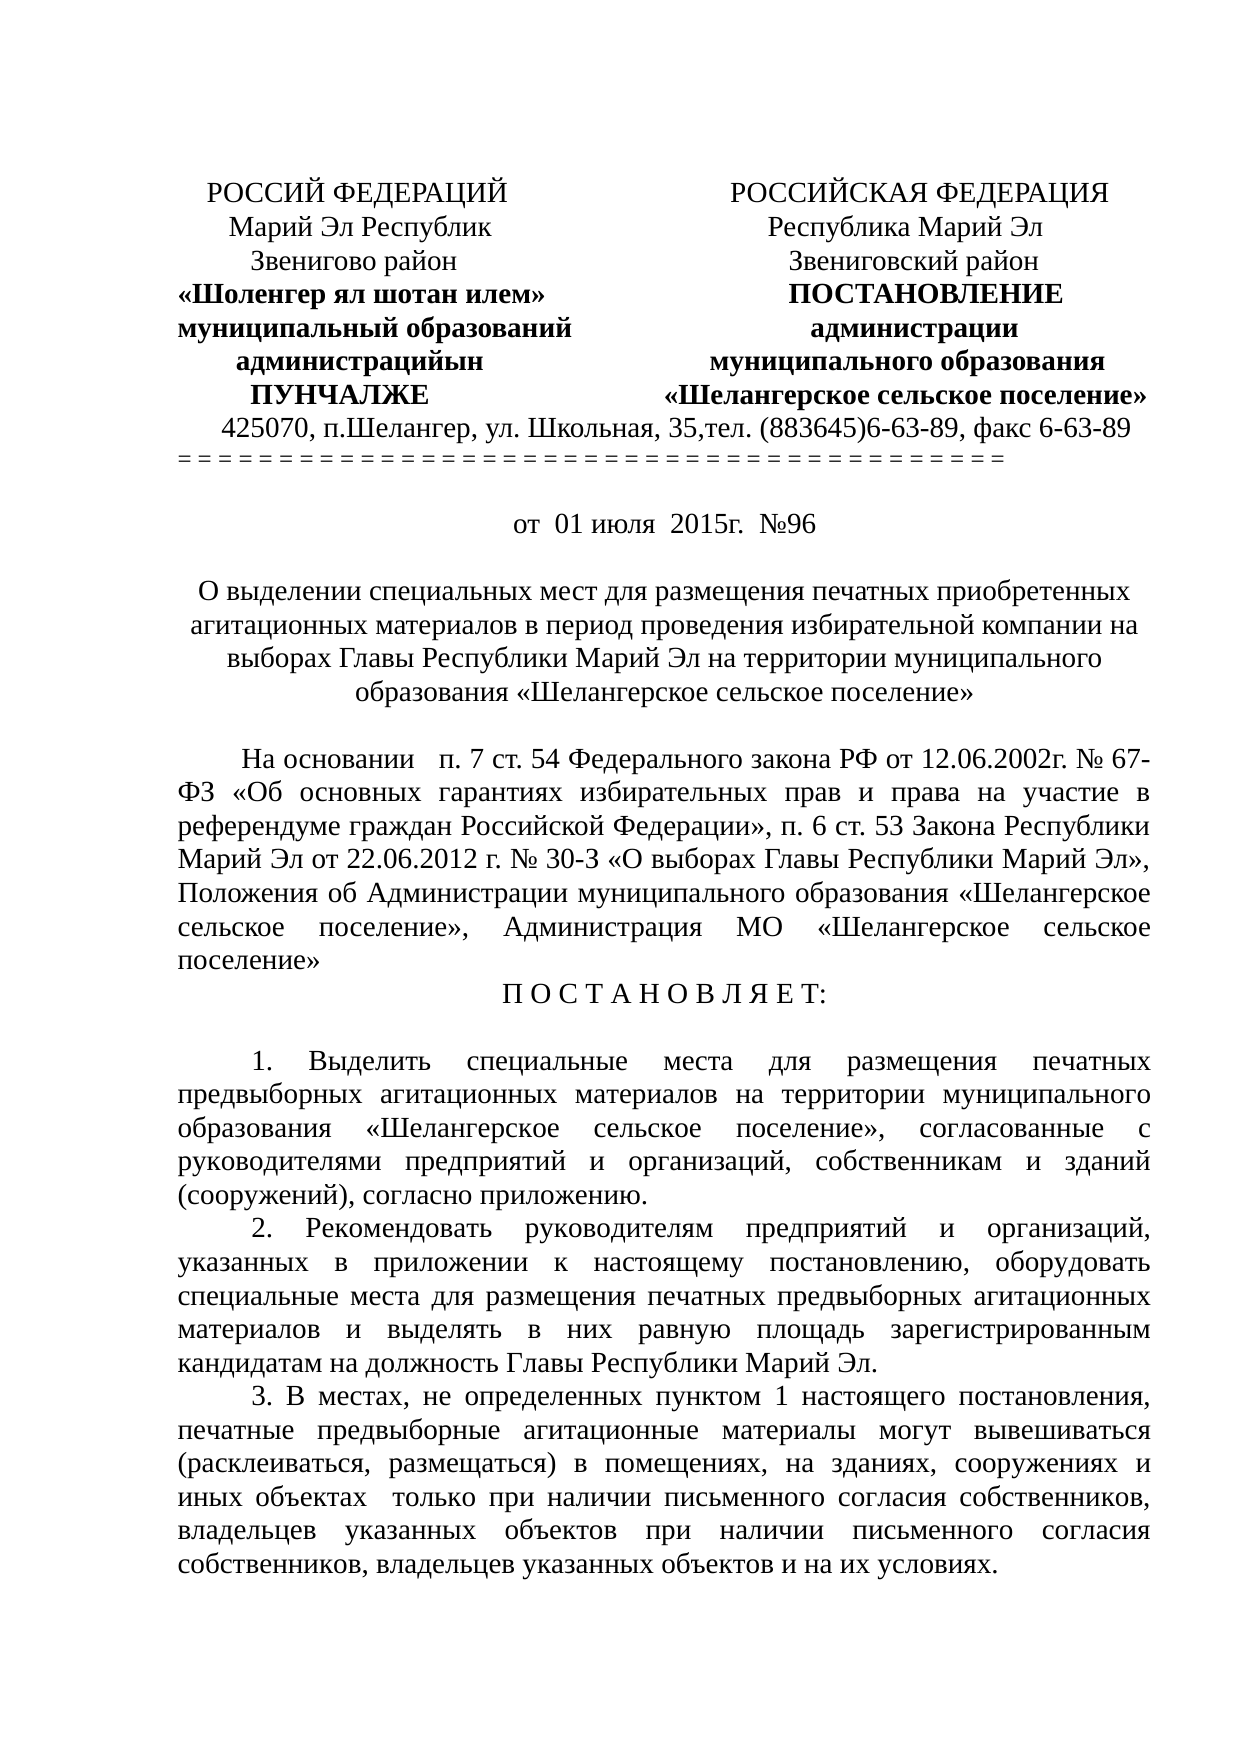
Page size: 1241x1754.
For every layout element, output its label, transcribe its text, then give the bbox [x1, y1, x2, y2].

text «Шоленгер ял шотан илем» ПОСТАНОВЛЕНИЕ [177, 276, 1152, 310]
text ПУНЧАЛЖЕ «Шелангерское сельское поселение» [177, 377, 1152, 410]
text РОССИЙ ФЕДЕРАЦИЙ РОССИЙСКАЯ ФЕДЕРАЦИЯ [177, 176, 1152, 209]
text 2. Рекомендовать руководителям предприятий и организаций, указанных в приложении к настоящему постановлению, оборудовать специальные места для размещения печатных предвыборных агитационных материалов и выделять в них равную площадь зарегистрированным кандидатам на должность Главы Республики Марий Эл. [177, 1211, 1152, 1378]
text П О С Т А Н О В Л Я Е Т: [177, 976, 1152, 1009]
text Звенигово район Звениговский район [177, 243, 1152, 276]
text 425070, п.Шелангер, ул. Школьная, 35,тел. (883645)6-63-89, факс 6-63-89 [177, 410, 1152, 444]
text муниципальный образований администрации [177, 310, 1152, 343]
text = = = = = = = = = = = = = = = = = = = = = = = = = = = = = = = = = = = = = = = = = [177, 444, 1152, 473]
text от 01 июля 2015г. №96 [177, 506, 1152, 540]
text О выделении специальных мест для размещения печатных приобретенных агитационных материалов в период проведения избирательной компании на выборах Главы Республики Марий Эл на территории муниципального образования «Шелангерское сельское поселение» [177, 573, 1152, 707]
text На основании п. 7 ст. 54 Федерального закона РФ от 12.06.2002г. № 67-ФЗ «Об основных гарантиях избирательных прав и права на участие в референдуме граждан Российской Федерации», п. 6 ст. 53 Закона Республики Марий Эл от 22.06.2012 г. № 30-З «О выборах Главы Республики Марий Эл», Положения об Администрации муниципального образования «Шелангерское сельское поселение», Администрация МО «Шелангерское сельское поселение» [177, 741, 1152, 976]
text 1. Выделить специальные места для размещения печатных предвыборных агитационных материалов на территории муниципального образования «Шелангерское сельское поселение», согласованные с руководителями предприятий и организаций, собственникам и зданий (сооружений), согласно приложению. [177, 1043, 1152, 1211]
text администрацийын муниципального образования [177, 343, 1152, 377]
text 3. В местах, не определенных пунктом 1 настоящего постановления, печатные предвыборные агитационные материалы могут вывешиваться (расклеиваться, размещаться) в помещениях, на зданиях, сооружениях и иных объектах только при наличии письменного согласия собственников, владельцев указанных объектов при наличии письменного согласия собственников, владельцев указанных объектов и на их условиях. [177, 1378, 1152, 1579]
text Марий Эл Республик Республика Марий Эл [177, 209, 1152, 243]
